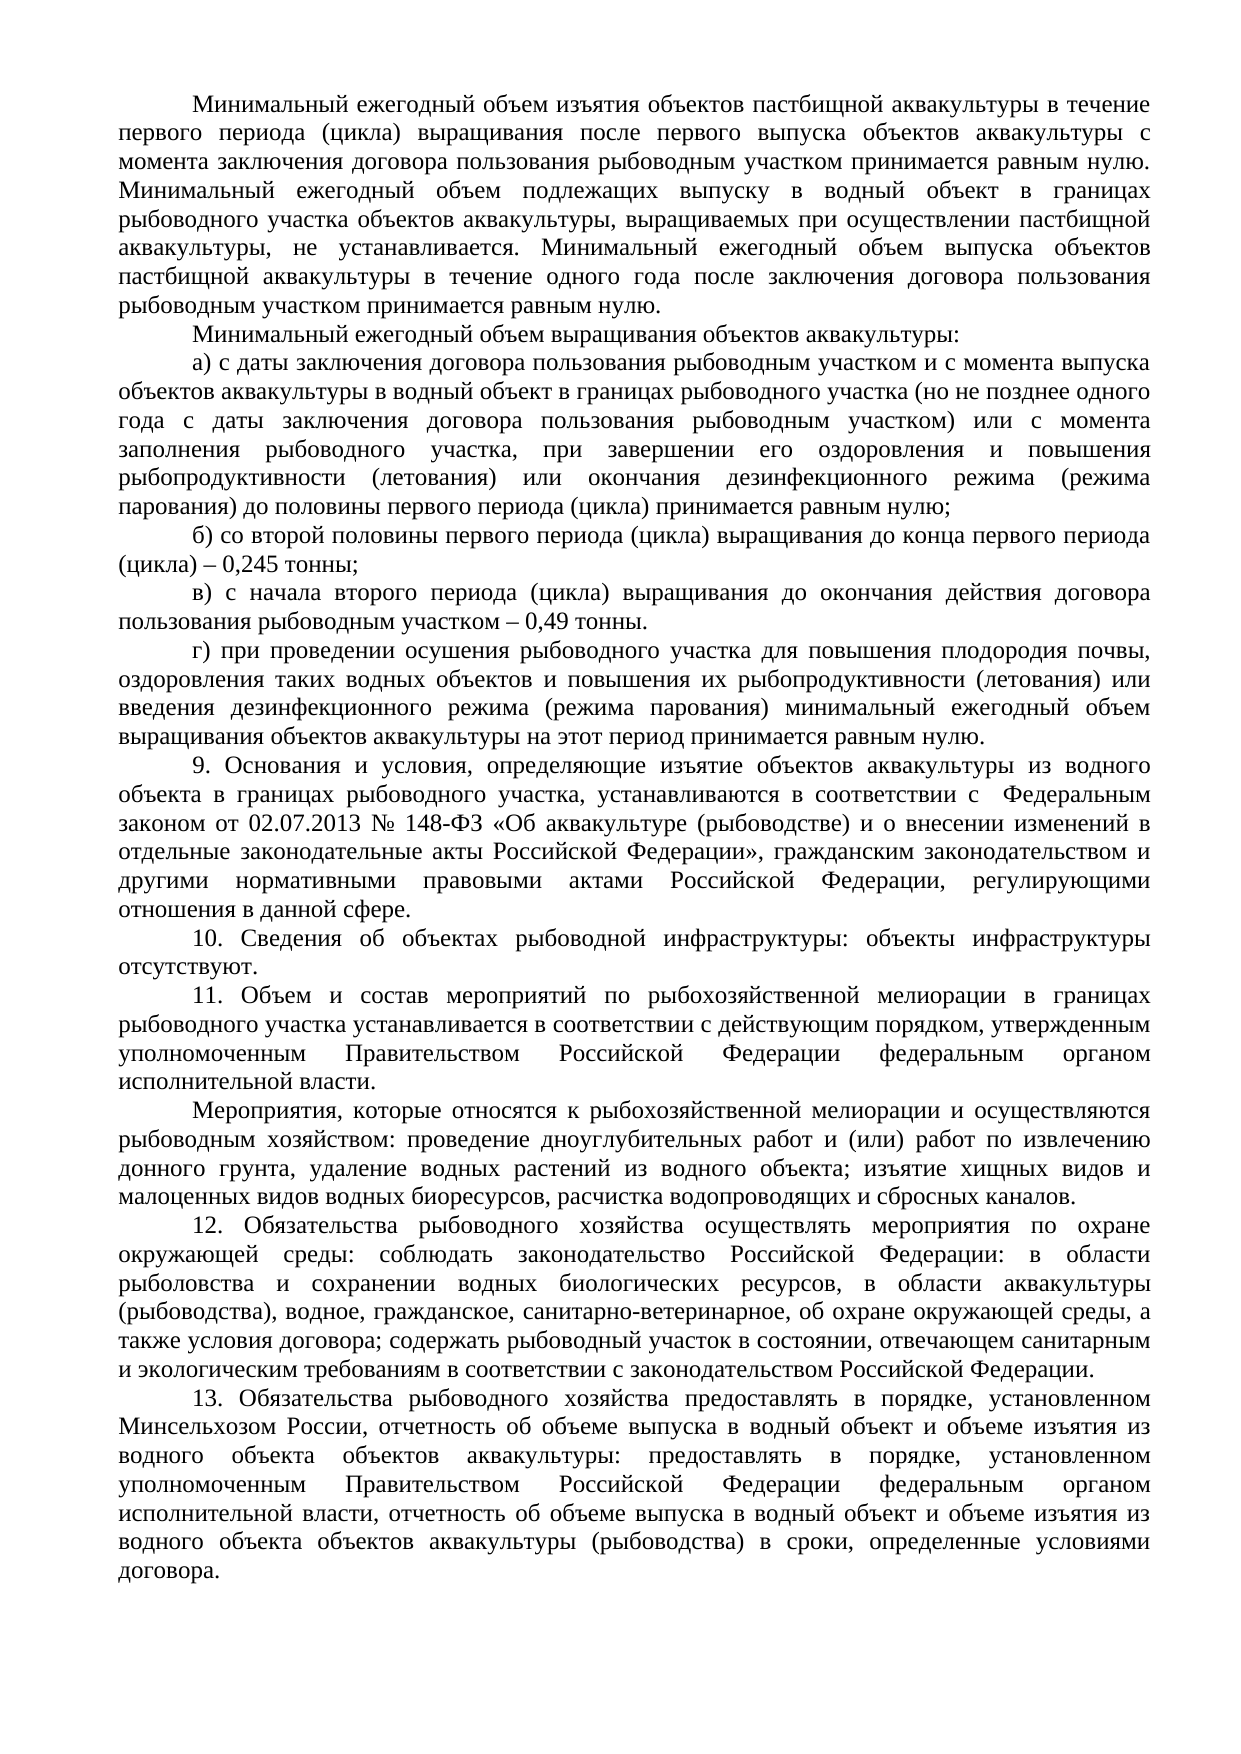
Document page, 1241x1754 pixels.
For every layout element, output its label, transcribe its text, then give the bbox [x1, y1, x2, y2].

text Минимальный ежегодный объем выращивания объектов аквакультуры: [118, 319, 1152, 347]
text а) с даты заключения договора пользования рыбоводным участком и с момента выпуска объектов аквакультуры в водный объект в границах рыбоводного участка (но не позднее одного года с даты заключения договора пользования рыбоводным участком) или с момента заполнения рыбоводного участка, при завершении его оздоровления и повышения рыбопродуктивности (летования) или окончания дезинфекционного режима (режима парования) до половины первого периода (цикла) принимается равным нулю; [118, 347, 1152, 520]
text г) при проведении осушения рыбоводного участка для повышения плодородия почвы, оздоровления таких водных объектов и повышения их рыбопродуктивности (летования) или введения дезинфекционного режима (режима парования) минимальный ежегодный объем выращивания объектов аквакультуры на этот период принимается равным нулю. [118, 635, 1152, 750]
text 12. Обязательства рыбоводного хозяйства осуществлять мероприятия по охране окружающей среды: соблюдать законодательство Российской Федерации: в области рыболовства и сохранении водных биологических ресурсов, в области аквакультуры (рыбоводства), водное, гражданское, санитарно-ветеринарное, об охране окружающей среды, а также условия договора; содержать рыбоводный участок в состоянии, отвечающем санитарным и экологическим требованиям в соответствии с законодательством Российской Федерации. [118, 1210, 1152, 1383]
text 9. Основания и условия, определяющие изъятие объектов аквакультуры из водного объекта в границах рыбоводного участка, устанавливаются в соответствии с Федеральным законом от 02.07.2013 № 148-ФЗ «Об аквакультуре (рыбоводстве) и о внесении изменений в отдельные законодательные акты Российской Федерации», гражданским законодательством и другими нормативными правовыми актами Российской Федерации, регулирующими отношения в данной сфере. [118, 750, 1152, 923]
text 13. Обязательства рыбоводного хозяйства предоставлять в порядке, установленном Минсельхозом России, отчетность об объеме выпуска в водный объект и объеме изъятия из водного объекта объектов аквакультуры: предоставлять в порядке, установленном уполномоченным Правительством Российской Федерации федеральным органом исполнительной власти, отчетность об объеме выпуска в водный объект и объеме изъятия из водного объекта объектов аквакультуры (рыбоводства) в сроки, определенные условиями договора. [118, 1383, 1152, 1584]
text 10. Сведения об объектах рыбоводной инфраструктуры: объекты инфраструктуры отсутствуют. [118, 923, 1152, 980]
text б) со второй половины первого периода (цикла) выращивания до конца первого периода (цикла) – 0,245 тонны; [118, 520, 1152, 577]
text Мероприятия, которые относятся к рыбохозяйственной мелиорации и осуществляются рыбоводным хозяйством: проведение дноуглубительных работ и (или) работ по извлечению донного грунта, удаление водных растений из водного объекта; изъятие хищных видов и малоценных видов водных биоресурсов, расчистка водопроводящих и сбросных каналов. [118, 1095, 1152, 1210]
text 11. Объем и состав мероприятий по рыбохозяйственной мелиорации в границах рыбоводного участка устанавливается в соответствии с действующим порядком, утвержденным уполномоченным Правительством Российской Федерации федеральным органом исполнительной власти. [118, 980, 1152, 1095]
text Минимальный ежегодный объем изъятия объектов пастбищной аквакультуры в течение первого периода (цикла) выращивания после первого выпуска объектов аквакультуры с момента заключения договора пользования рыбоводным участком принимается равным нулю. Минимальный ежегодный объем подлежащих выпуску в водный объект в границах рыбоводного участка объектов аквакультуры, выращиваемых при осуществлении пастбищной аквакультуры, не устанавливается. Минимальный ежегодный объем выпуска объектов пастбищной аквакультуры в течение одного года после заключения договора пользования рыбоводным участком принимается равным нулю. [118, 89, 1152, 319]
text в) с начала второго периода (цикла) выращивания до окончания действия договора пользования рыбоводным участком – 0,49 тонны. [118, 577, 1152, 635]
